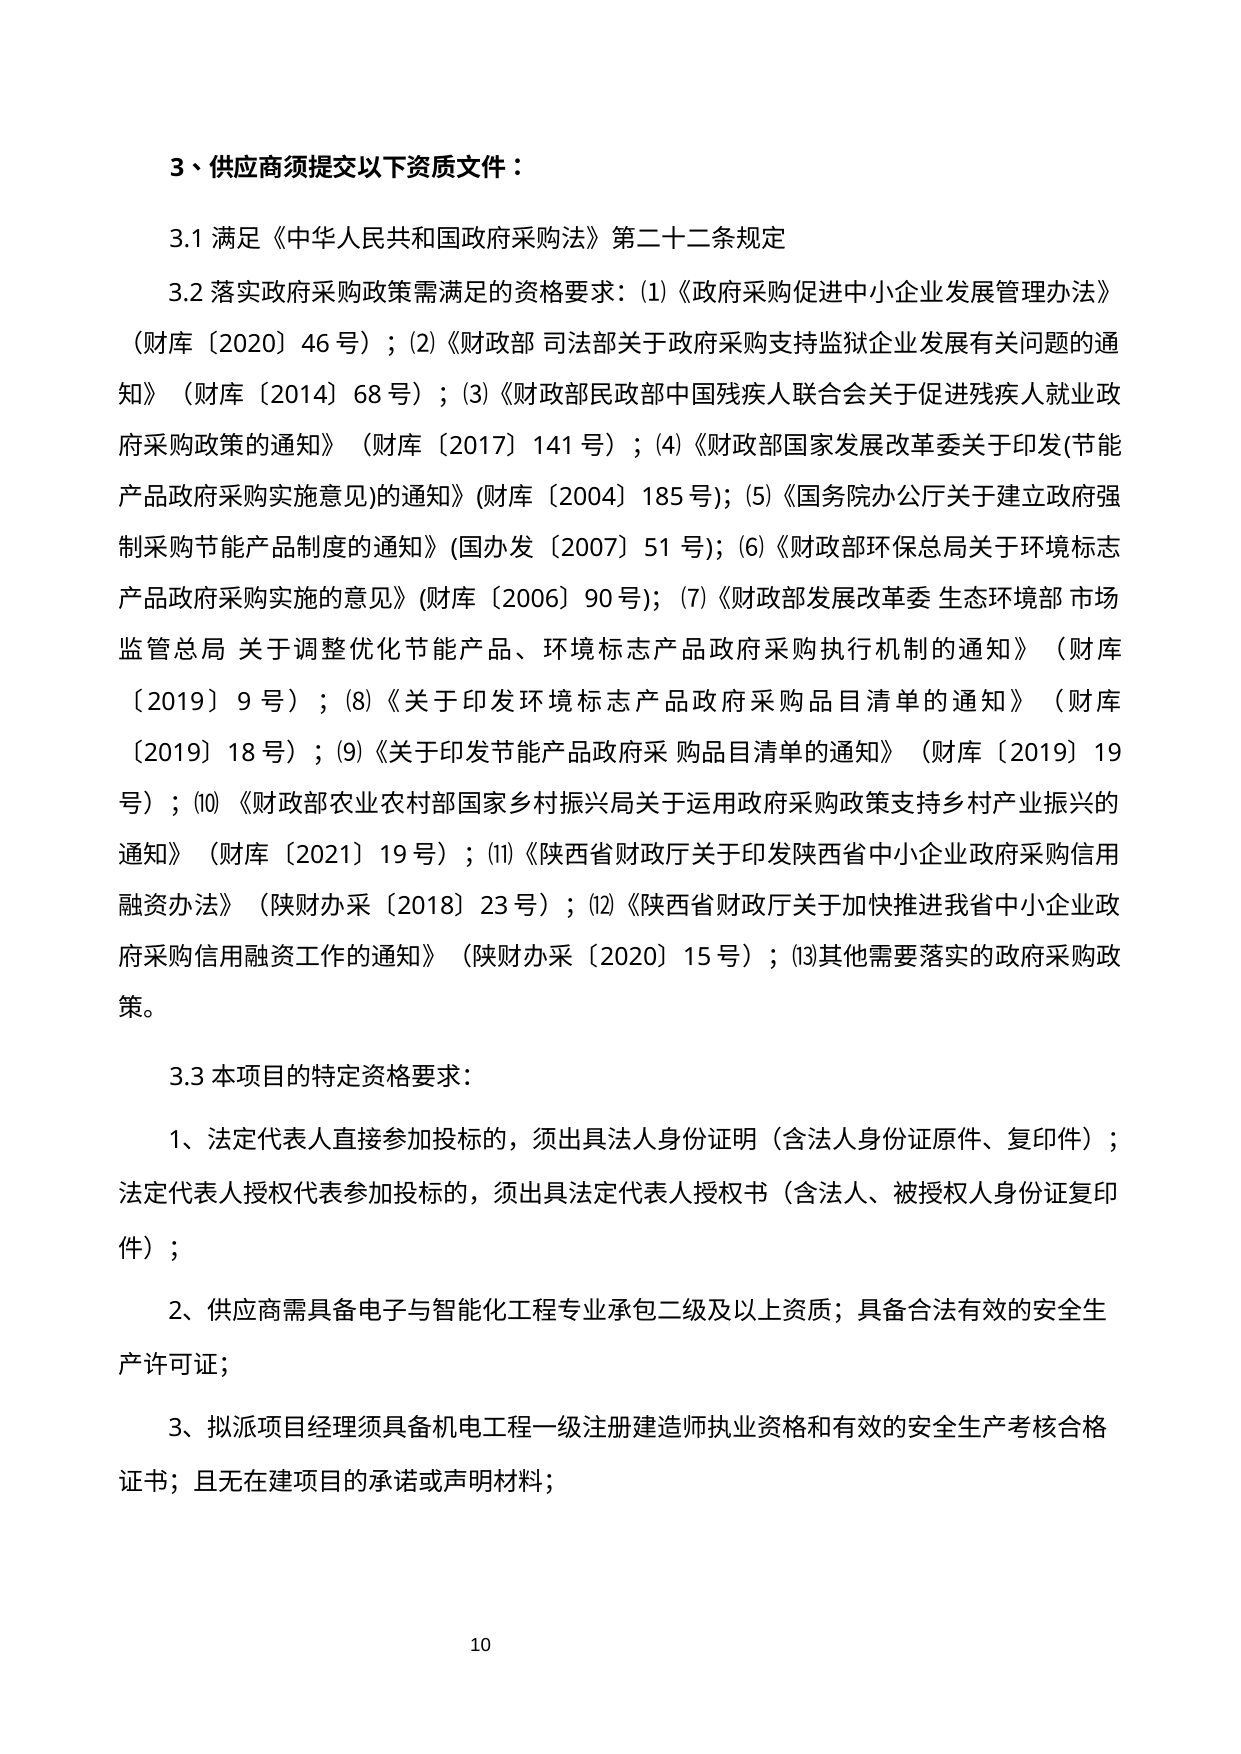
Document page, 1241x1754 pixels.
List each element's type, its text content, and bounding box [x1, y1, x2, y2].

text 3.1 满足《中华人民共和国政府采购法》第二十二条规定 [119, 218, 1117, 254]
text 3、拟派项目经理须具备机电工程一级注册建造师执业资格和有效的安全生产考核合格证书；且无在建项目的承诺或声明材料； [118, 1407, 1122, 1498]
text 3.3 本项目的特定资格要求： [119, 1057, 1117, 1093]
text 3、供应商须提交以下资质文件： [170, 148, 1122, 184]
text 3.2 落实政府采购政策需满足的资格要求：⑴《政府采购促进中小企业发展管理办法》（财库〔2020〕46号）；⑵《财政部 司法部关于政府采购支持监狱企业发展有关问题的通知》（财库〔2014〕68号）；⑶《财政部民政部中国残疾人联合会关于促进残疾人就业政府采购政策的通知》（财库〔2017〕141号）；⑷《财政部国家发展改革委关于印发(节能产品政府采购实施意见)的通知》(财库〔2004〕185号)；⑸《国务院办公厅关于建立政府强制采购节能产品制度的通知》(国办发〔2007〕51 号)；⑹《财政部环保总局关于环境标志产品政府采购实施的意见》(财库〔2006〕90号)； ⑺《财政部发展改革委 生态环境部 市场监管总局 关于调整优化节能产品、环境标志产品政府采购执行机制的通知》（财库〔2019〕9号）；⑻《关于印发环境标志产品政府采购品目清单的通知》（财库〔2019〕18号）；⑼《关于印发节能产品政府采 购品目清单的通知》（财库〔2019〕19号）；⑽ 《财政部农业农村部国家乡村振兴局关于运用政府采购政策支持乡村产业振兴的通知》（财库〔2021〕19号）；⑾《陕西省财政厅关于印发陕西省中小企业政府采购信用融资办法》（陕财办采〔2018〕23号）；⑿《陕西省财政厅关于加快推进我省中小企业政府采购信用融资工作的通知》（陕财办采〔2020〕15号）；⒀其他需要落实的政府采购政策。 [118, 273, 1122, 1023]
text 1、法定代表人直接参加投标的，须出具法人身份证明（含法人身份证原件、复印件）；法定代表人授权代表参加投标的，须出具法定代表人授权书（含法人、被授权人身份证复印件）； [118, 1119, 1122, 1264]
text 2、供应商需具备电子与智能化工程专业承包二级及以上资质；具备合法有效的安全生产许可证； [118, 1291, 1122, 1381]
